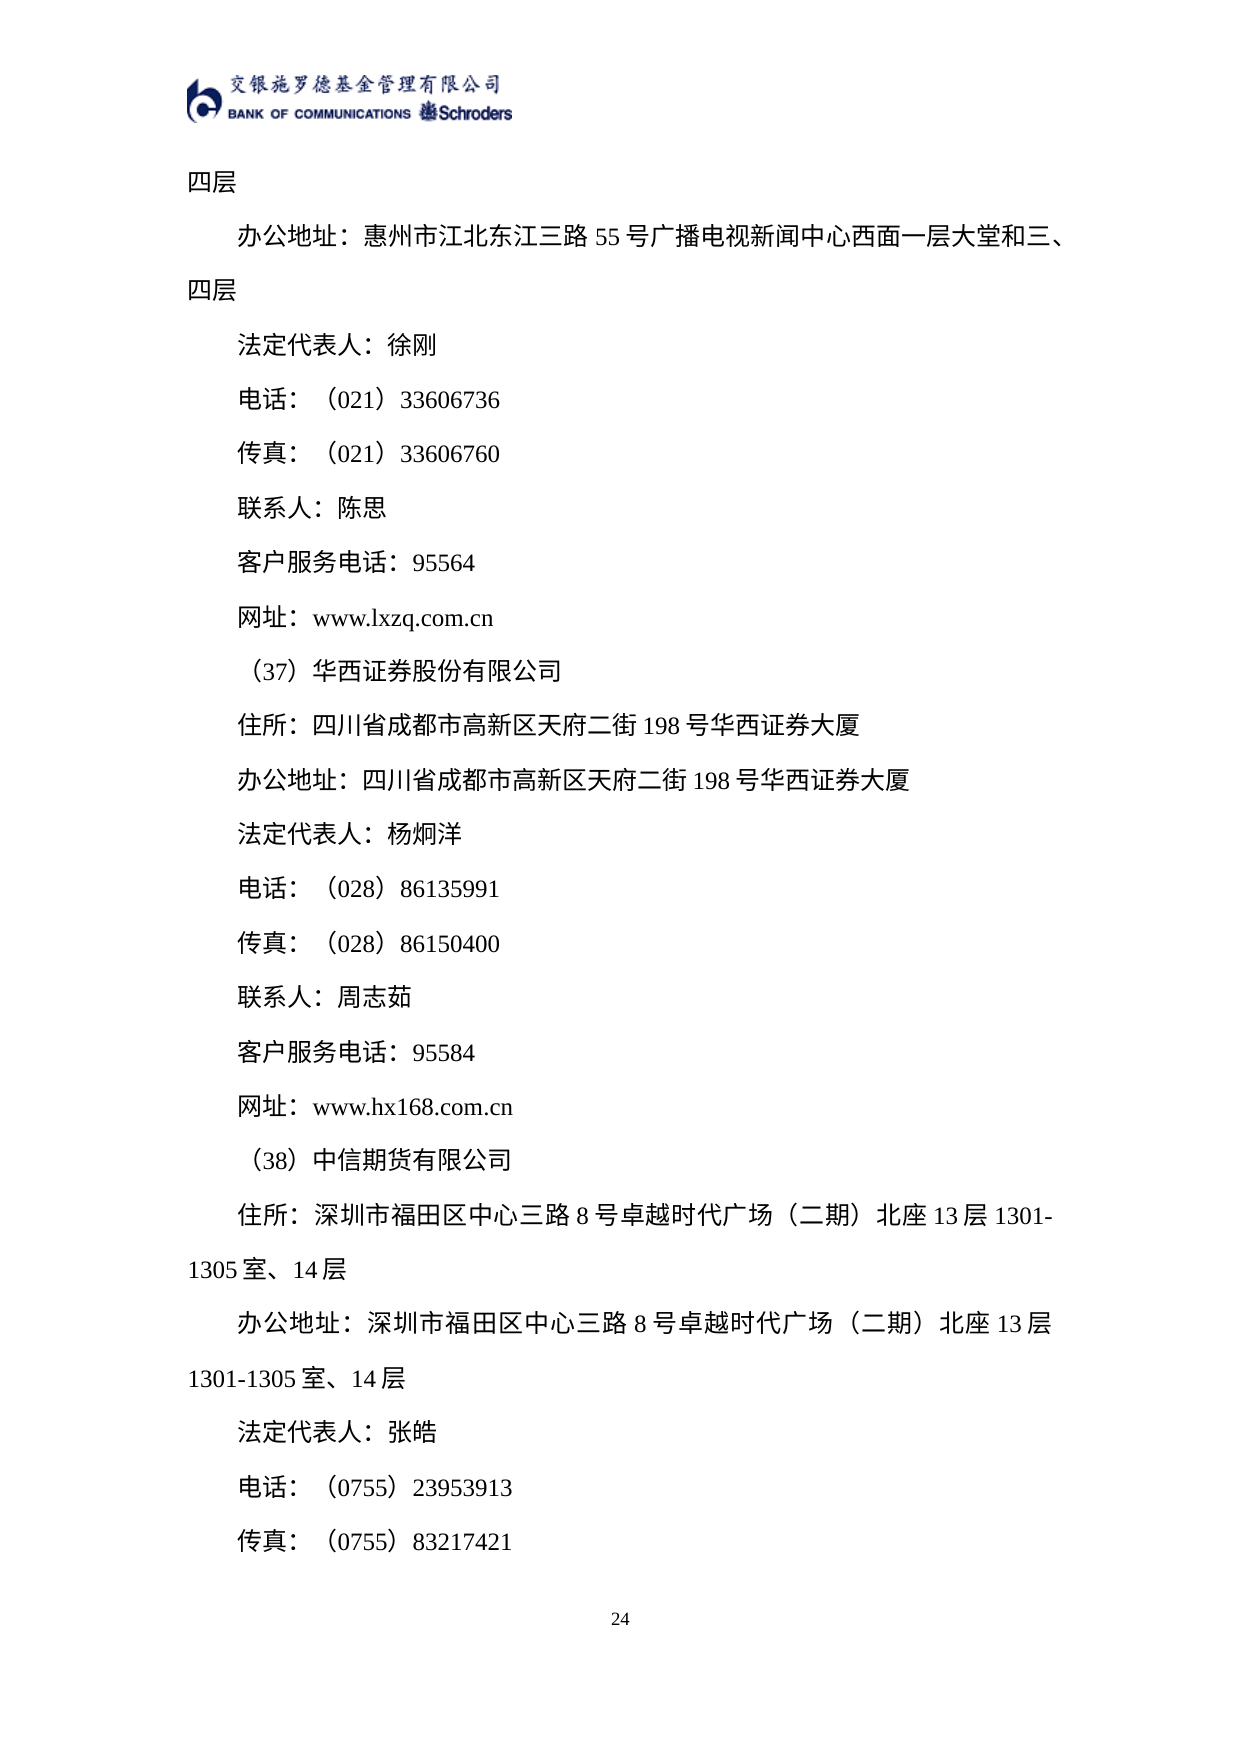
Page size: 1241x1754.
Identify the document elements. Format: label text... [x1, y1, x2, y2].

text 住所：四川省成都市高新区天府二街198号华西证券大厦 [187, 706, 1053, 742]
text 网址：www.lxzq.com.cn [187, 597, 1053, 633]
text 电话：（028）86135991 [187, 869, 1053, 905]
text 联系人：周志茹 [187, 978, 1053, 1014]
text 办公地址：深圳市福田区中心三路8号卓越时代广场（二期）北座13层1301-1305室、14层 [187, 1304, 1053, 1394]
text 客户服务电话：95564 [187, 543, 1053, 579]
text 法定代表人：徐刚 [187, 325, 1053, 361]
text 办公地址：惠州市江北东江三路55号广播电视新闻中心西面一层大堂和三、四层 [187, 216, 1053, 307]
text （38）中信期货有限公司 [187, 1141, 1053, 1177]
text 法定代表人：张皓 [187, 1413, 1053, 1449]
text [187, 162, 1053, 198]
text 传真：（0755）83217421 [187, 1521, 1053, 1558]
text 传真：（028）86150400 [187, 923, 1053, 959]
text 住所：深圳市福田区中心三路8号卓越时代广场（二期）北座13层1301-1305室、14层 [187, 1195, 1053, 1286]
text 电话：（0755）23953913 [187, 1467, 1053, 1503]
text 客户服务电话：95584 [187, 1032, 1053, 1068]
text 办公地址：四川省成都市高新区天府二街198号华西证券大厦 [187, 760, 1053, 796]
text 联系人：陈思 [187, 488, 1053, 524]
text 电话：（021）33606736 [187, 379, 1053, 416]
text （37）华西证券股份有限公司 [187, 651, 1053, 688]
text 网址：www.hx168.com.cn [187, 1086, 1053, 1123]
text 法定代表人：杨炯洋 [187, 814, 1053, 851]
text 传真：（021）33606760 [187, 434, 1053, 470]
